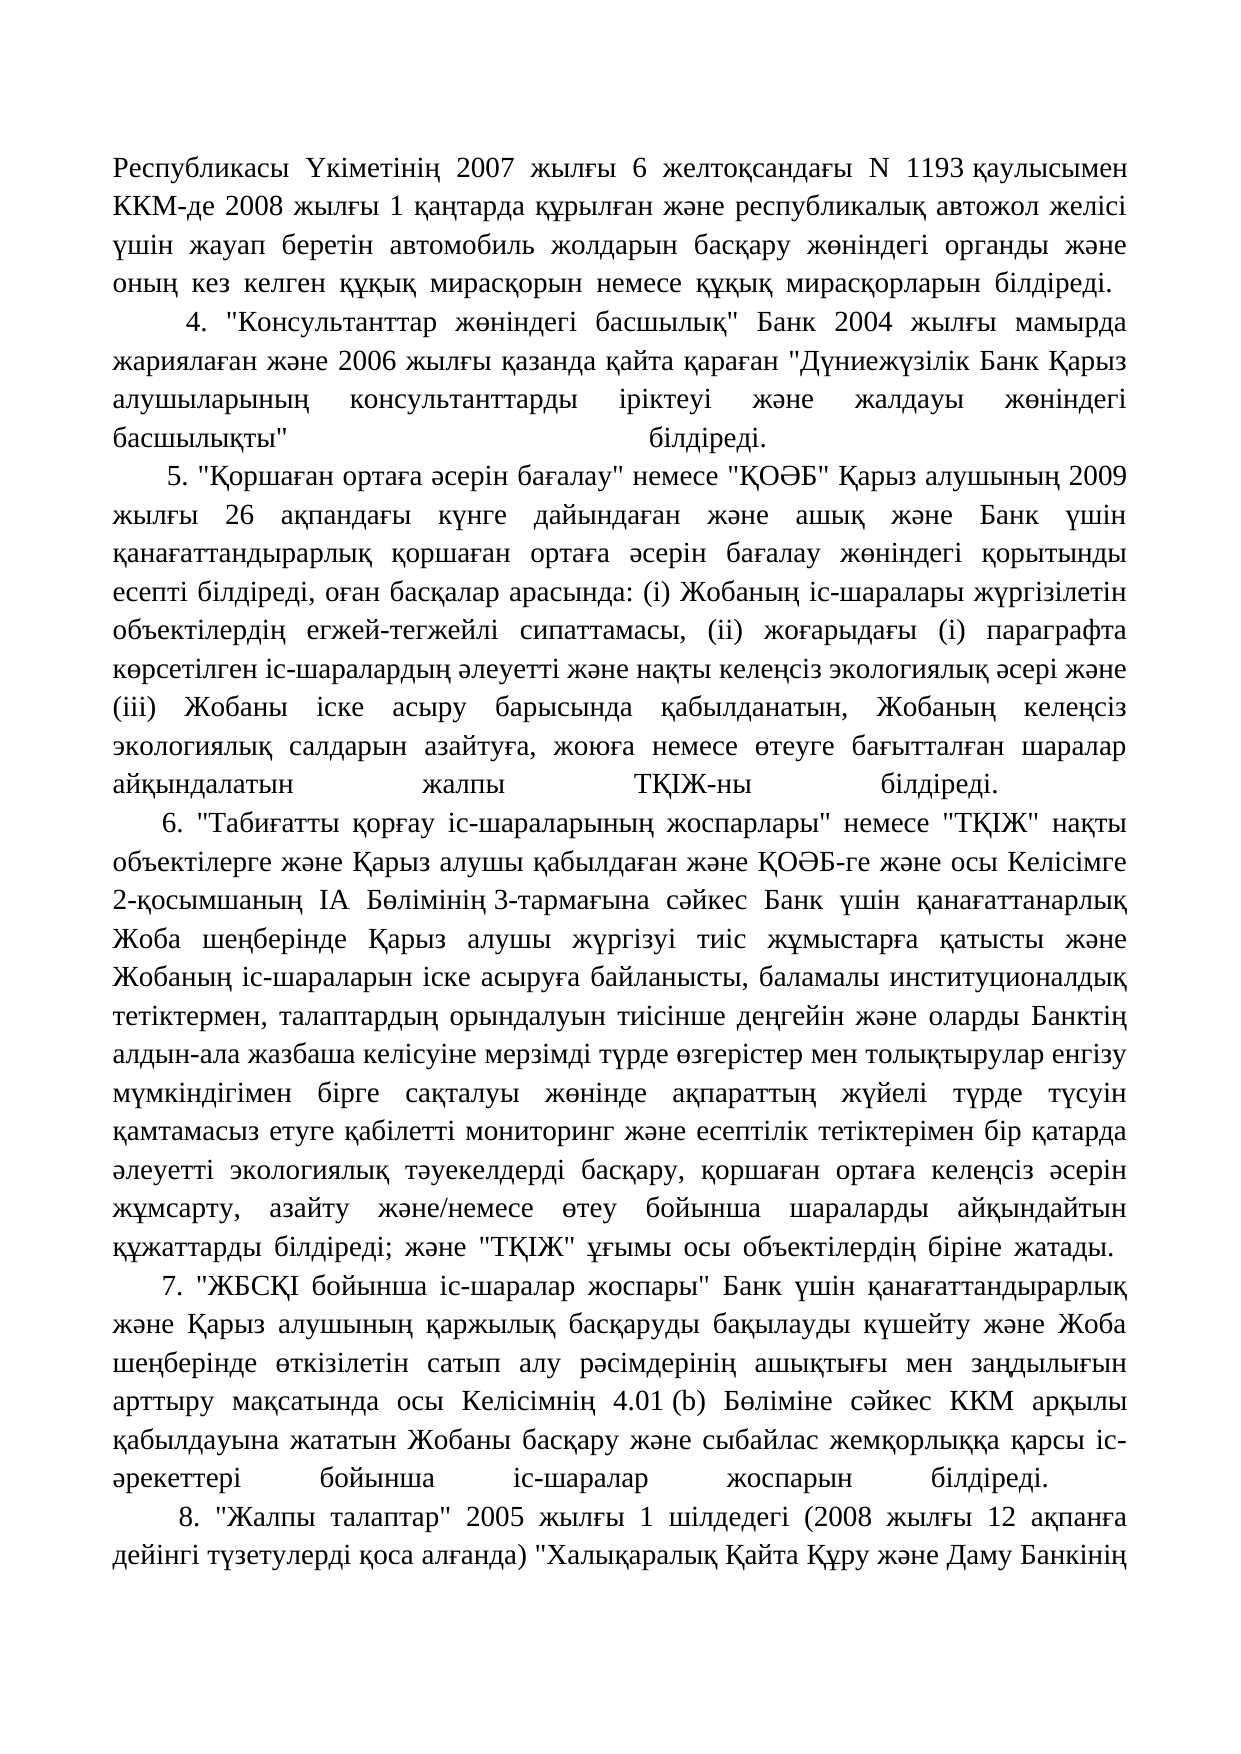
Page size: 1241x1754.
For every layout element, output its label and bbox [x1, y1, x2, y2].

text [112, 150, 1128, 1571]
